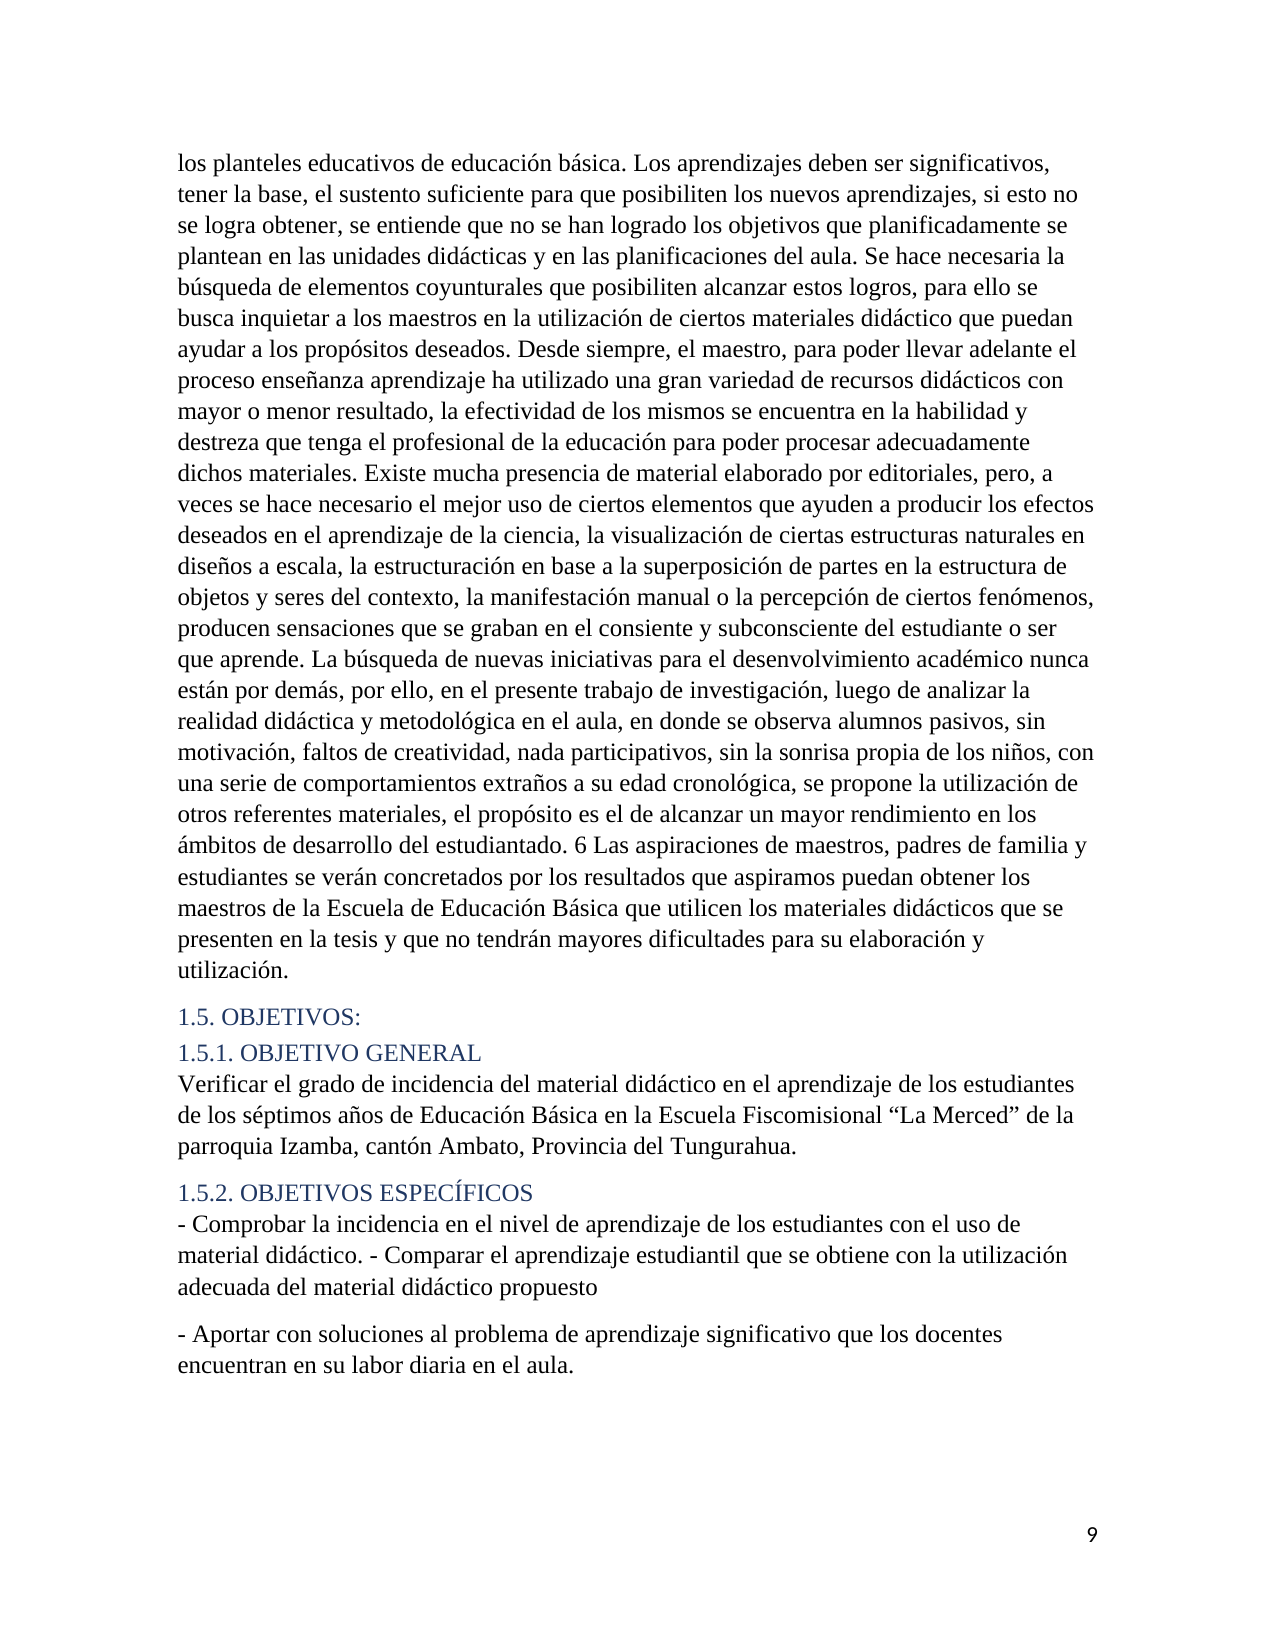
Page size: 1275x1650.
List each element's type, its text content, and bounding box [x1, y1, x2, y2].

subtitle 1.5.2. OBJETIVOS ESPECÍFICOS [177, 1178, 1098, 1207]
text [177, 148, 1098, 983]
subtitle 1.5. OBJETIVOS: [177, 1002, 1098, 1031]
text - Comprobar la incidencia en el nivel de aprendizaje de los estudiantes con el uso de material didáctico. - Comparar el aprendizaje estudiantil que se obtiene con la utilización adecuada del material didáctico propuesto [177, 1209, 1098, 1300]
subtitle 1.5.1. OBJETIVO GENERAL [177, 1038, 1098, 1066]
text - Aportar con soluciones al problema de aprendizaje significativo que los docentes encuentran en su labor diaria en el aula. [177, 1319, 1098, 1379]
text Verificar el grado de incidencia del material didáctico en el aprendizaje de los estudiantes de los séptimos años de Educación Básica en la Escuela Fiscomisional “La Merced” de la parroquia Izamba, cantón Ambato, Provincia del Tungurahua. [177, 1069, 1098, 1159]
